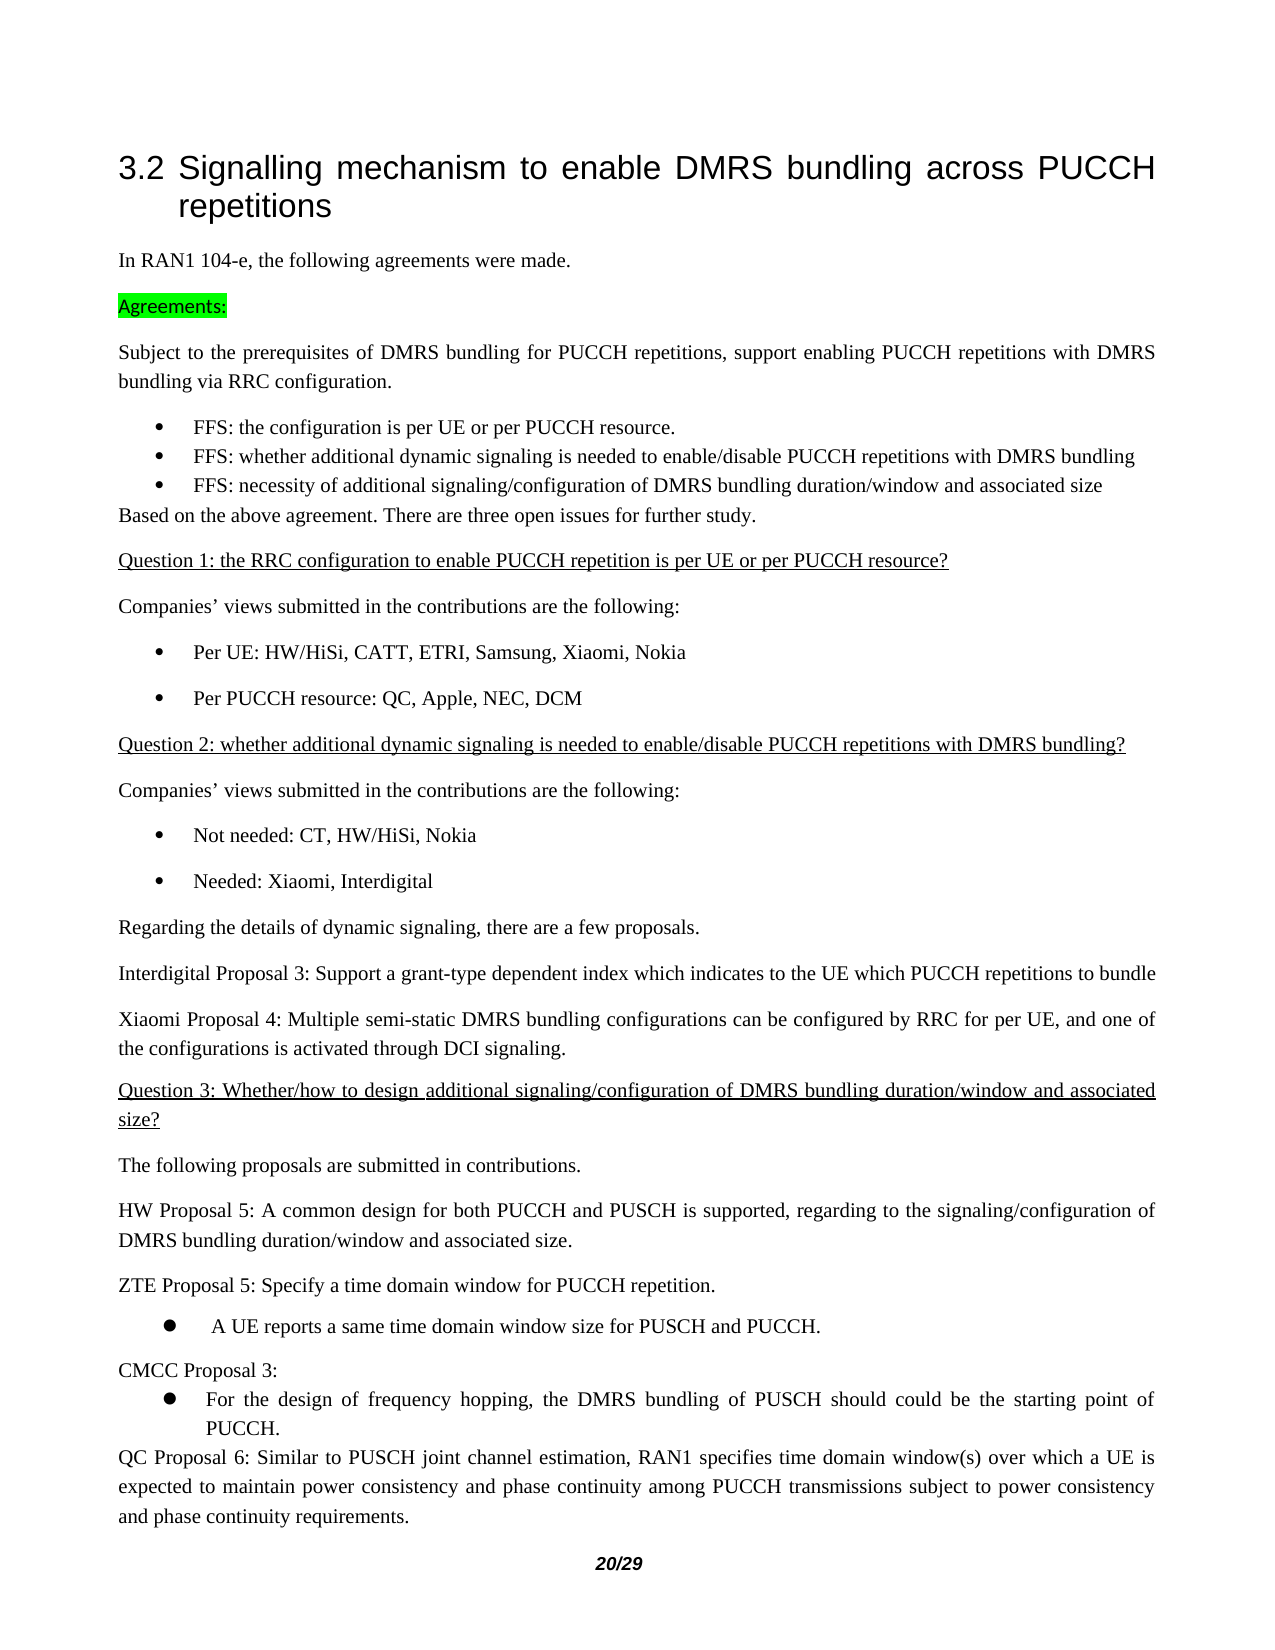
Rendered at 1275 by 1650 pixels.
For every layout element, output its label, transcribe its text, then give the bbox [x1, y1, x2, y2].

text Based on the above agreement. There are three open issues for further study. [118, 497, 1157, 527]
text Question 2: whether additional dynamic signaling is needed to enable/disable PUCCH repetitions with DMRS bundling? [118, 727, 1157, 756]
text Interdigital Proposal 3: Support a grant-type dependent index which indicates to the UE which PUCCH repetitions to bundle [118, 956, 1157, 985]
text Regarding the details of dynamic signaling, there are a few proposals. [118, 910, 1157, 939]
list FFS: whether additional dynamic signaling is needed to enable/disable PUCCH repetitions with DMRS bundling [156, 439, 1157, 468]
text CMCC Proposal 3: [118, 1353, 1157, 1382]
text Xiaomi Proposal 4: Multiple semi-static DMRS bundling configurations can be configured by RRC for per UE, and one of the configurations is activated through DCI signaling. [118, 1002, 1157, 1060]
list Not needed: CT, HW/HiSi, Nokia [156, 818, 1157, 847]
list Per PUCCH resource: QC, Apple, NEC, DCM [156, 681, 1157, 710]
text In RAN1 104-e, the following agreements were made. [118, 243, 1157, 272]
list For the design of frequency hopping, the DMRS bundling of PUSCH should could be the starting point of PUCCH. [162, 1382, 1157, 1440]
text Agreements: [118, 289, 1157, 318]
text Subject to the prerequisites of DMRS bundling for PUCCH repetitions, support enabling PUCCH repetitions with DMRS bundling via RRC configuration. [118, 335, 1157, 393]
text QC Proposal 6: Similar to PUSCH joint channel estimation, RAN1 specifies time domain window(s) over which a UE is expected to maintain power consistency and phase continuity among PUCCH transmissions subject to power consistency and phase continuity requirements. [118, 1440, 1157, 1528]
list FFS: necessity of additional signaling/configuration of DMRS bundling duration/window and associated size [156, 468, 1157, 497]
text Question 3: Whether/how to design additional signaling/configuration of DMRS bundling duration/window and associated size? [118, 1072, 1157, 1131]
text The following proposals are submitted in contributions. [118, 1147, 1157, 1177]
text Companies’ views submitted in the contributions are the following: [118, 589, 1157, 618]
text ZTE Proposal 5: Specify a time domain window for PUCCH repetition. [118, 1268, 1157, 1297]
list A UE reports a same time domain window size for PUSCH and PUCCH. [162, 1314, 1157, 1338]
text HW Proposal 5: A common design for both PUCCH and PUSCH is supported, regarding to the signaling/configuration of DMRS bundling duration/window and associated size. [118, 1193, 1157, 1252]
text Question 1: the RRC configuration to enable PUCCH repetition is per UE or per PUCCH resource? [118, 543, 1157, 572]
list Per UE: HW/HiSi, CATT, ETRI, Samsung, Xiaomi, Nokia [156, 635, 1157, 664]
list Needed: Xiaomi, Interdigital [156, 864, 1157, 893]
list FFS: the configuration is per UE or per PUCCH resource. [156, 410, 1157, 439]
text Companies’ views submitted in the contributions are the following: [118, 772, 1157, 802]
subtitle Signalling mechanism to enable DMRS bundling across PUCCH repetitions [118, 148, 1157, 224]
